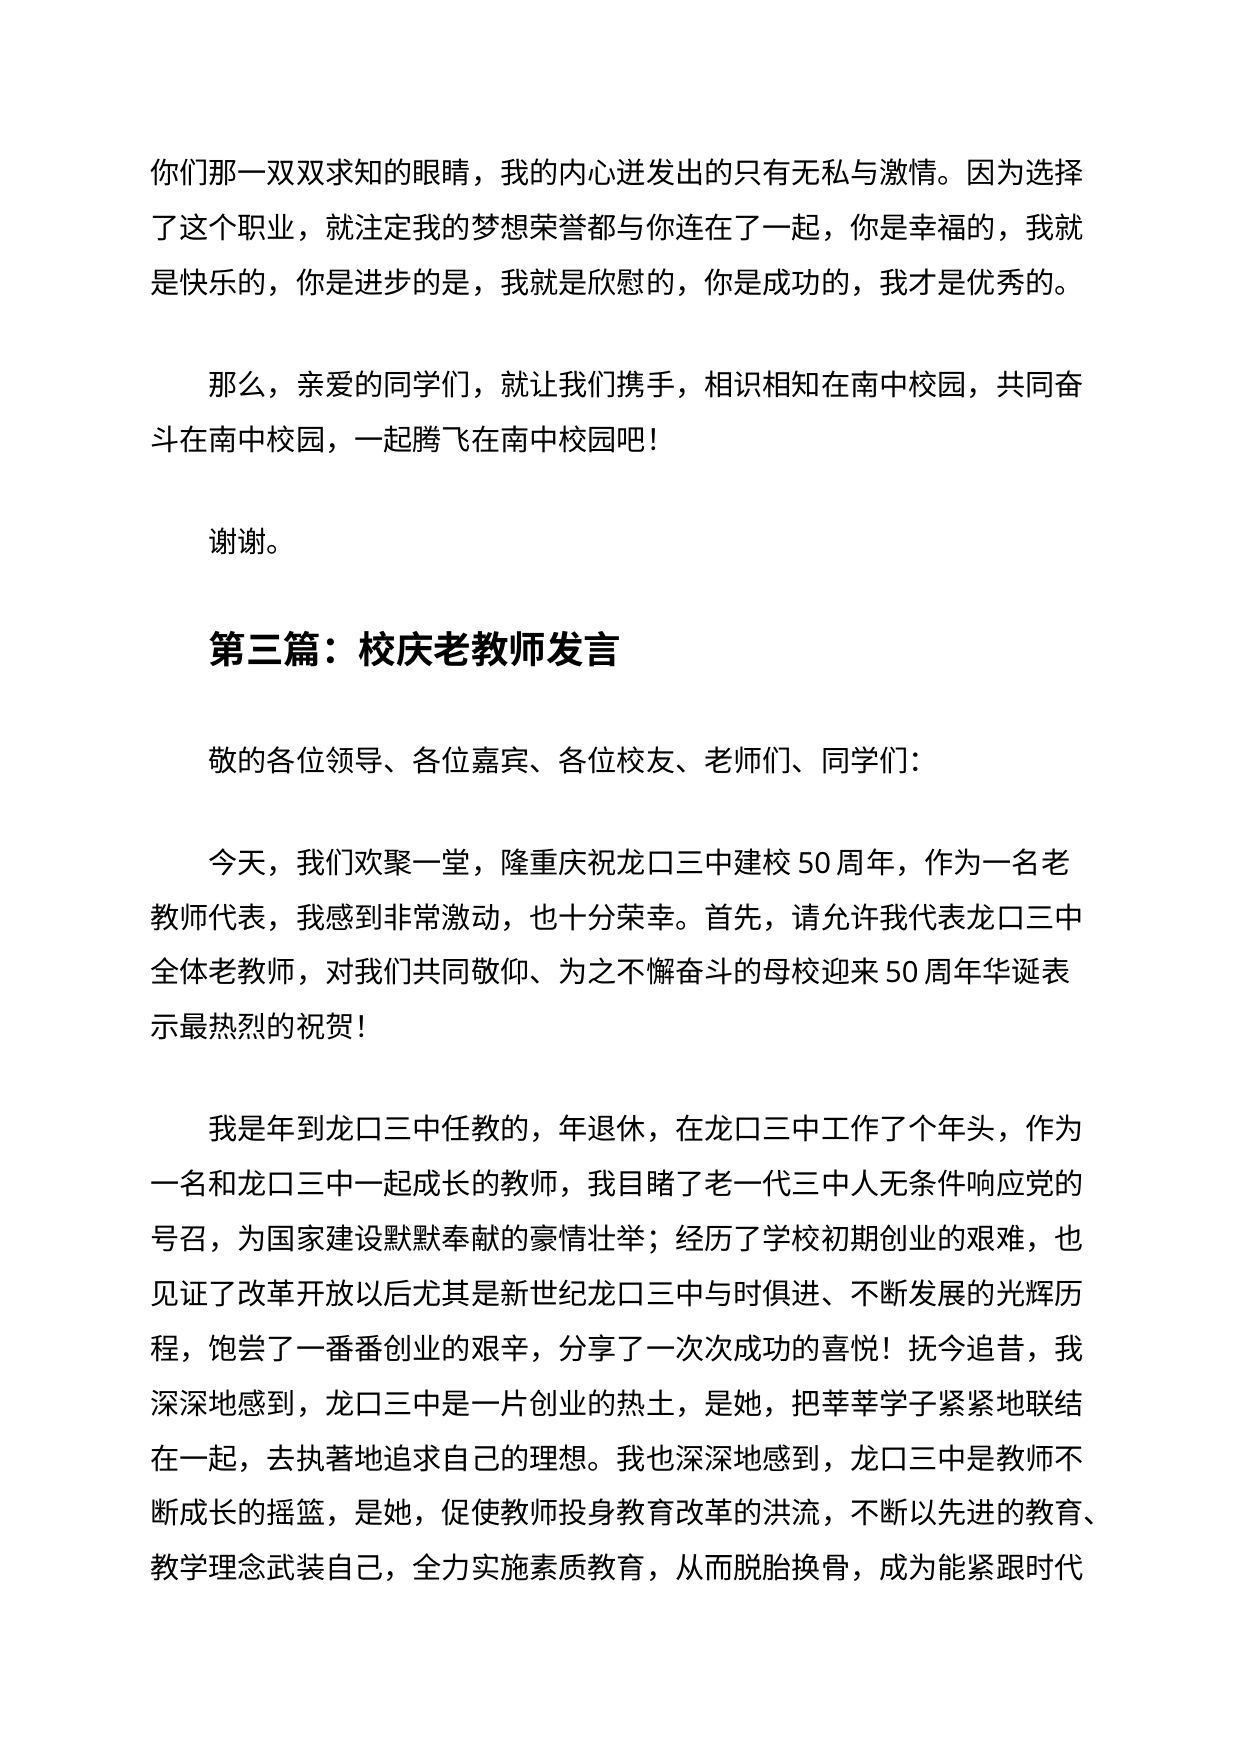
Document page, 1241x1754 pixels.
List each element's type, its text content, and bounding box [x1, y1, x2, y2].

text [150, 150, 1090, 302]
text 今天，我们欢聚一堂，隆重庆祝龙口三中建校50周年，作为一名老教师代表，我感到非常激动，也十分荣幸。首先，请允许我代表龙口三中全体老教师，对我们共同敬仰、为之不懈奋斗的母校迎来50周年华诞表示最热烈的祝贺！ [150, 839, 1090, 1046]
text 谢谢。 [150, 518, 1090, 561]
text 敬的各位领导、各位嘉宾、各位校友、老师们、同学们： [150, 737, 1090, 780]
text 第三篇：校庆老教师发言 [150, 620, 1090, 674]
text 那么，亲爱的同学们，就让我们携手，相识相知在南中校园，共同奋斗在南中校园，一起腾飞在南中校园吧！ [150, 362, 1090, 459]
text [150, 1106, 1090, 1587]
